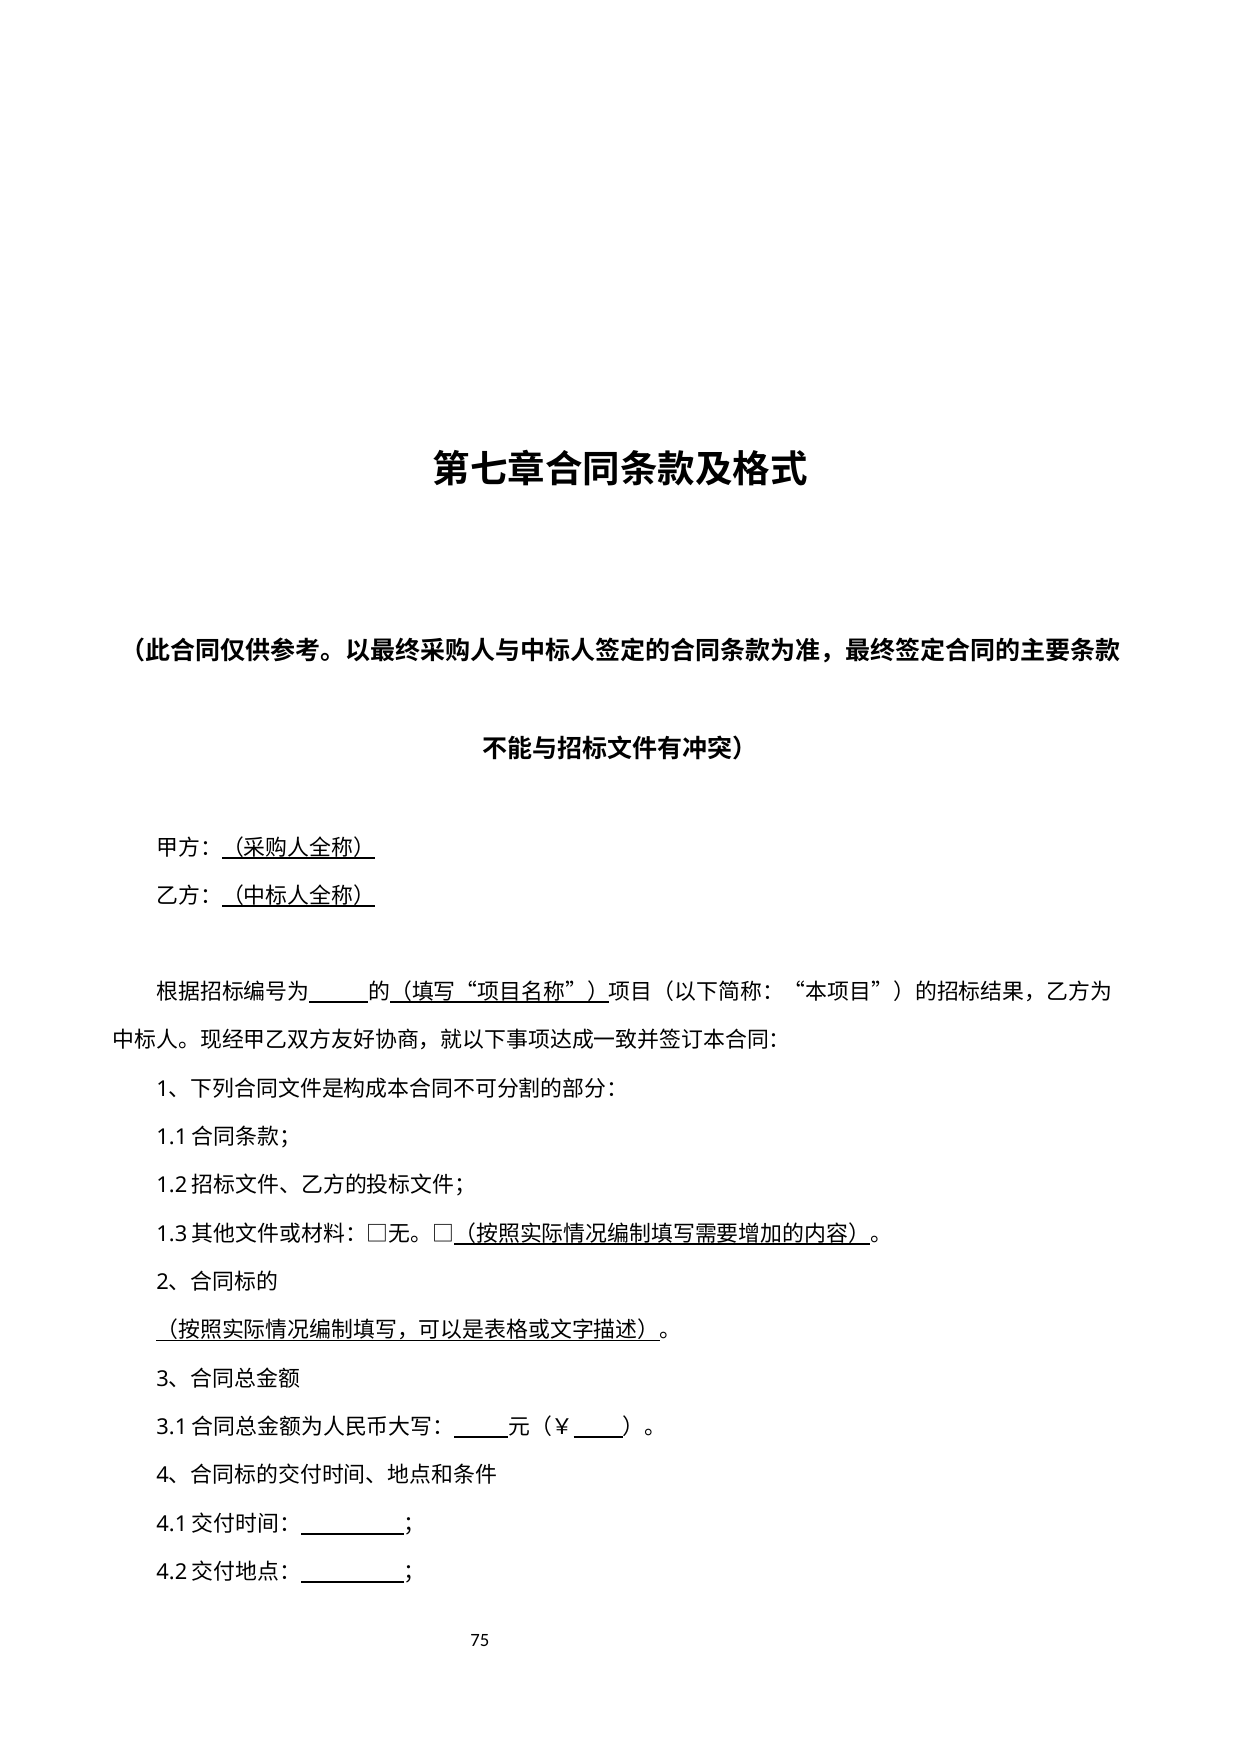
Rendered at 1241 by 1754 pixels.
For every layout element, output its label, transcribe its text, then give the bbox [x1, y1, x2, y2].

text （此合同仅供参考。以最终采购人与中标人签定的合同条款为准，最终签定合同的主要条款不能与招标文件有冲突） [112, 616, 1128, 779]
text 乙方：（中标人全称） [112, 878, 1128, 910]
text 1、下列合同文件是构成本合同不可分割的部分： [112, 1070, 1128, 1103]
text 1.1合同条款； [112, 1119, 1128, 1151]
text 1.2招标文件、乙方的投标文件； [112, 1167, 1128, 1199]
text 4.2交付地点： ； [112, 1554, 1128, 1586]
text 甲方：（采购人全称） [112, 829, 1128, 862]
text 3、合同总金额 [112, 1360, 1128, 1393]
text 1.3其他文件或材料：□无。□（按照实际情况编制填写需要增加的内容）。 [112, 1215, 1128, 1248]
text 根据招标编号为 的（填写“项目名称”）项目（以下简称：“本项目”）的招标结果，乙方为中标人。现经甲乙双方友好协商，就以下事项达成一致并签订本合同： [112, 973, 1128, 1054]
text 2、合同标的 [112, 1264, 1128, 1296]
text 第七章合同条款及格式 [112, 433, 1128, 498]
text 3.1合同总金额为人民币大写： 元（￥ ）。 [112, 1409, 1128, 1441]
text 4、合同标的交付时间、地点和条件 [112, 1457, 1128, 1489]
text （按照实际情况编制填写，可以是表格或文字描述）。 [112, 1312, 1128, 1344]
text 4.1交付时间： ； [112, 1505, 1128, 1538]
